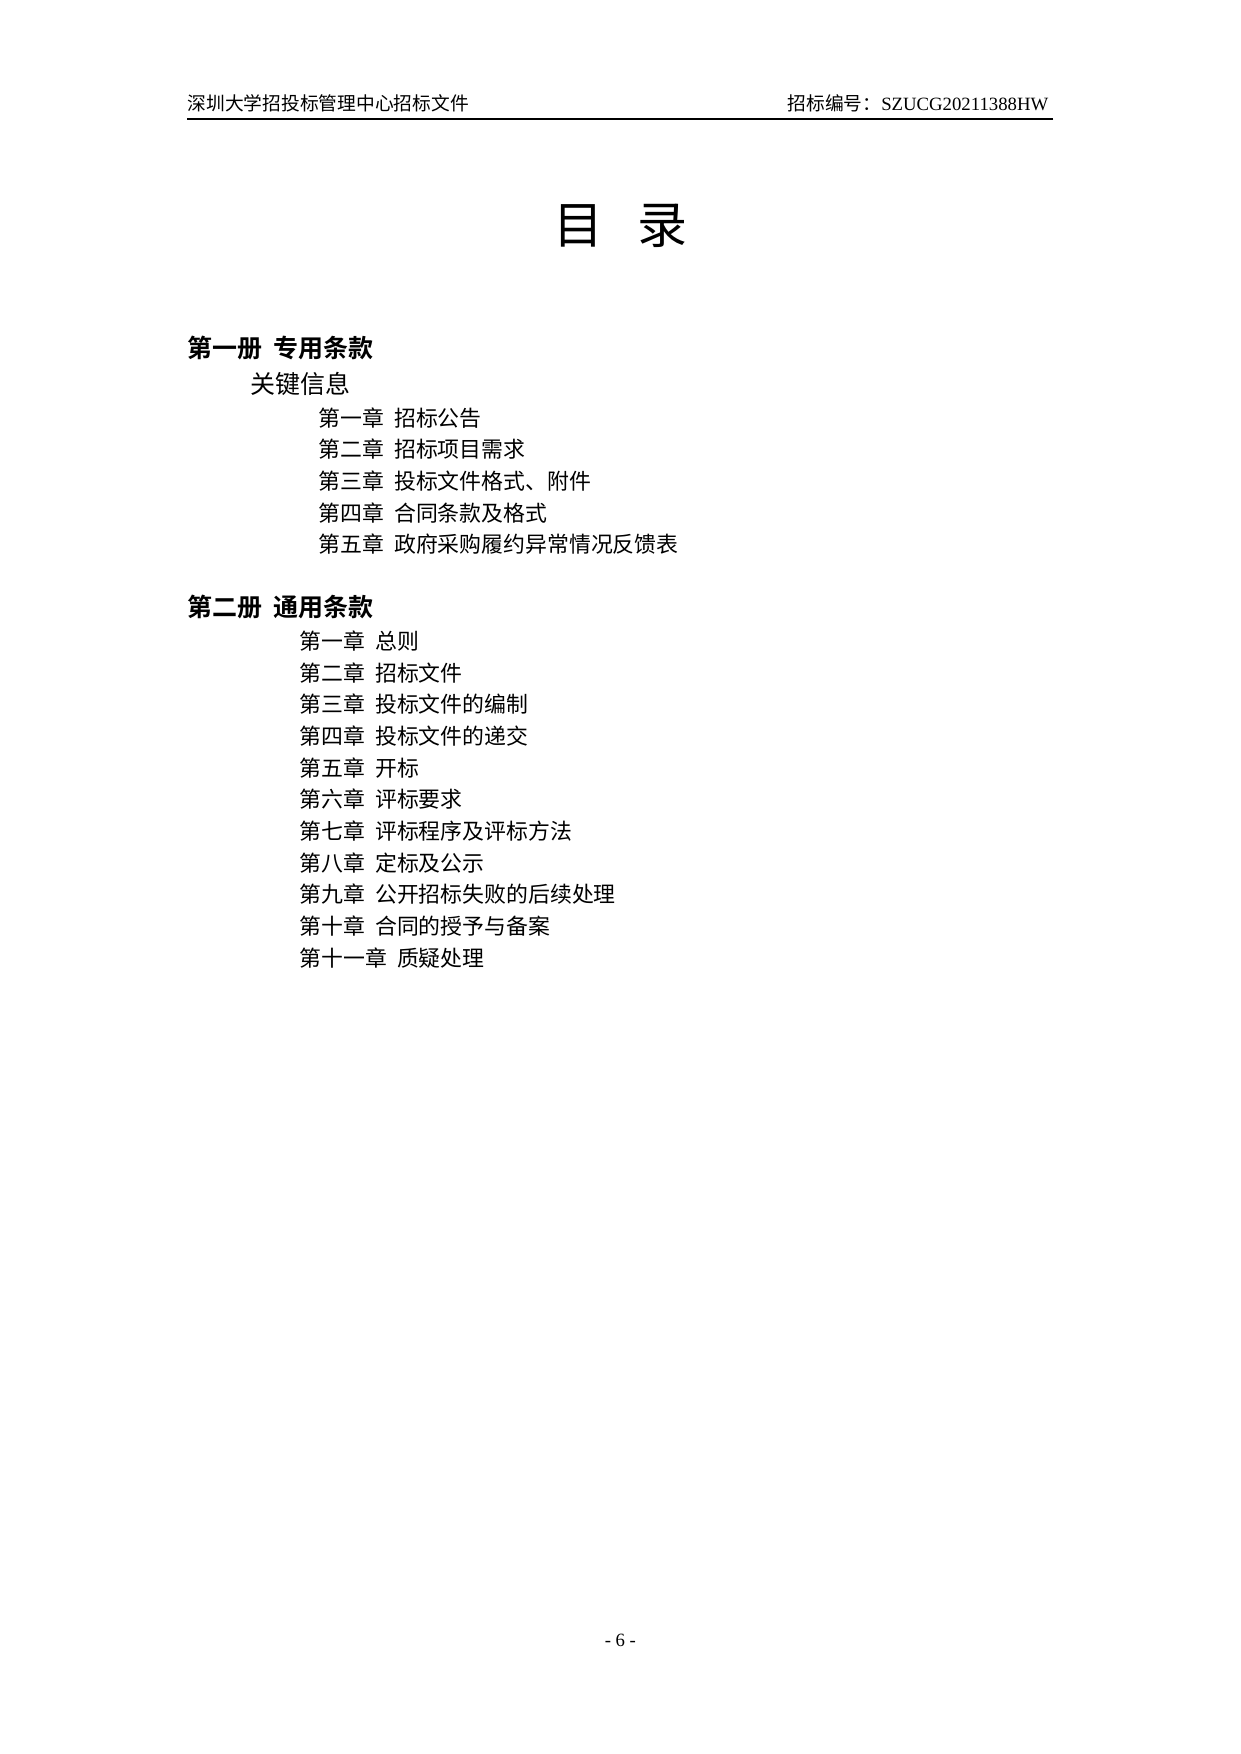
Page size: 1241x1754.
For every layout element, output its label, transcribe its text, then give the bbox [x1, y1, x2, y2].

text 第四章 合同条款及格式 [253, 496, 1053, 527]
list 第七章 评标程序及评标方法 [187, 814, 1053, 846]
list 第八章 定标及公示 [187, 846, 1053, 877]
text 第二册 通用条款 [187, 588, 1053, 624]
list 第六章 评标要求 [187, 782, 1053, 814]
list 第九章 公开招标失败的后续处理 [187, 877, 1053, 909]
text 第二章 招标项目需求 [253, 432, 1053, 464]
text 第三章 投标文件格式、附件 [253, 464, 1053, 496]
list 第二章 招标文件 [187, 656, 1053, 687]
list 第一章 总则 [187, 624, 1053, 656]
list 第十章 合同的授予与备案 [187, 909, 1053, 941]
list 第五章 开标 [187, 751, 1053, 782]
list 第三章 投标文件的编制 [187, 687, 1053, 719]
list 第十一章 质疑处理 [187, 941, 1053, 972]
text 关键信息 [187, 364, 1053, 401]
text 第一册 专用条款 [187, 328, 1053, 364]
list 第四章 投标文件的递交 [187, 719, 1053, 751]
text 第一章 招标公告 [253, 401, 1053, 432]
text 第五章 政府采购履约异常情况反馈表 [253, 527, 1053, 559]
subtitle 目 录 [187, 185, 1053, 258]
